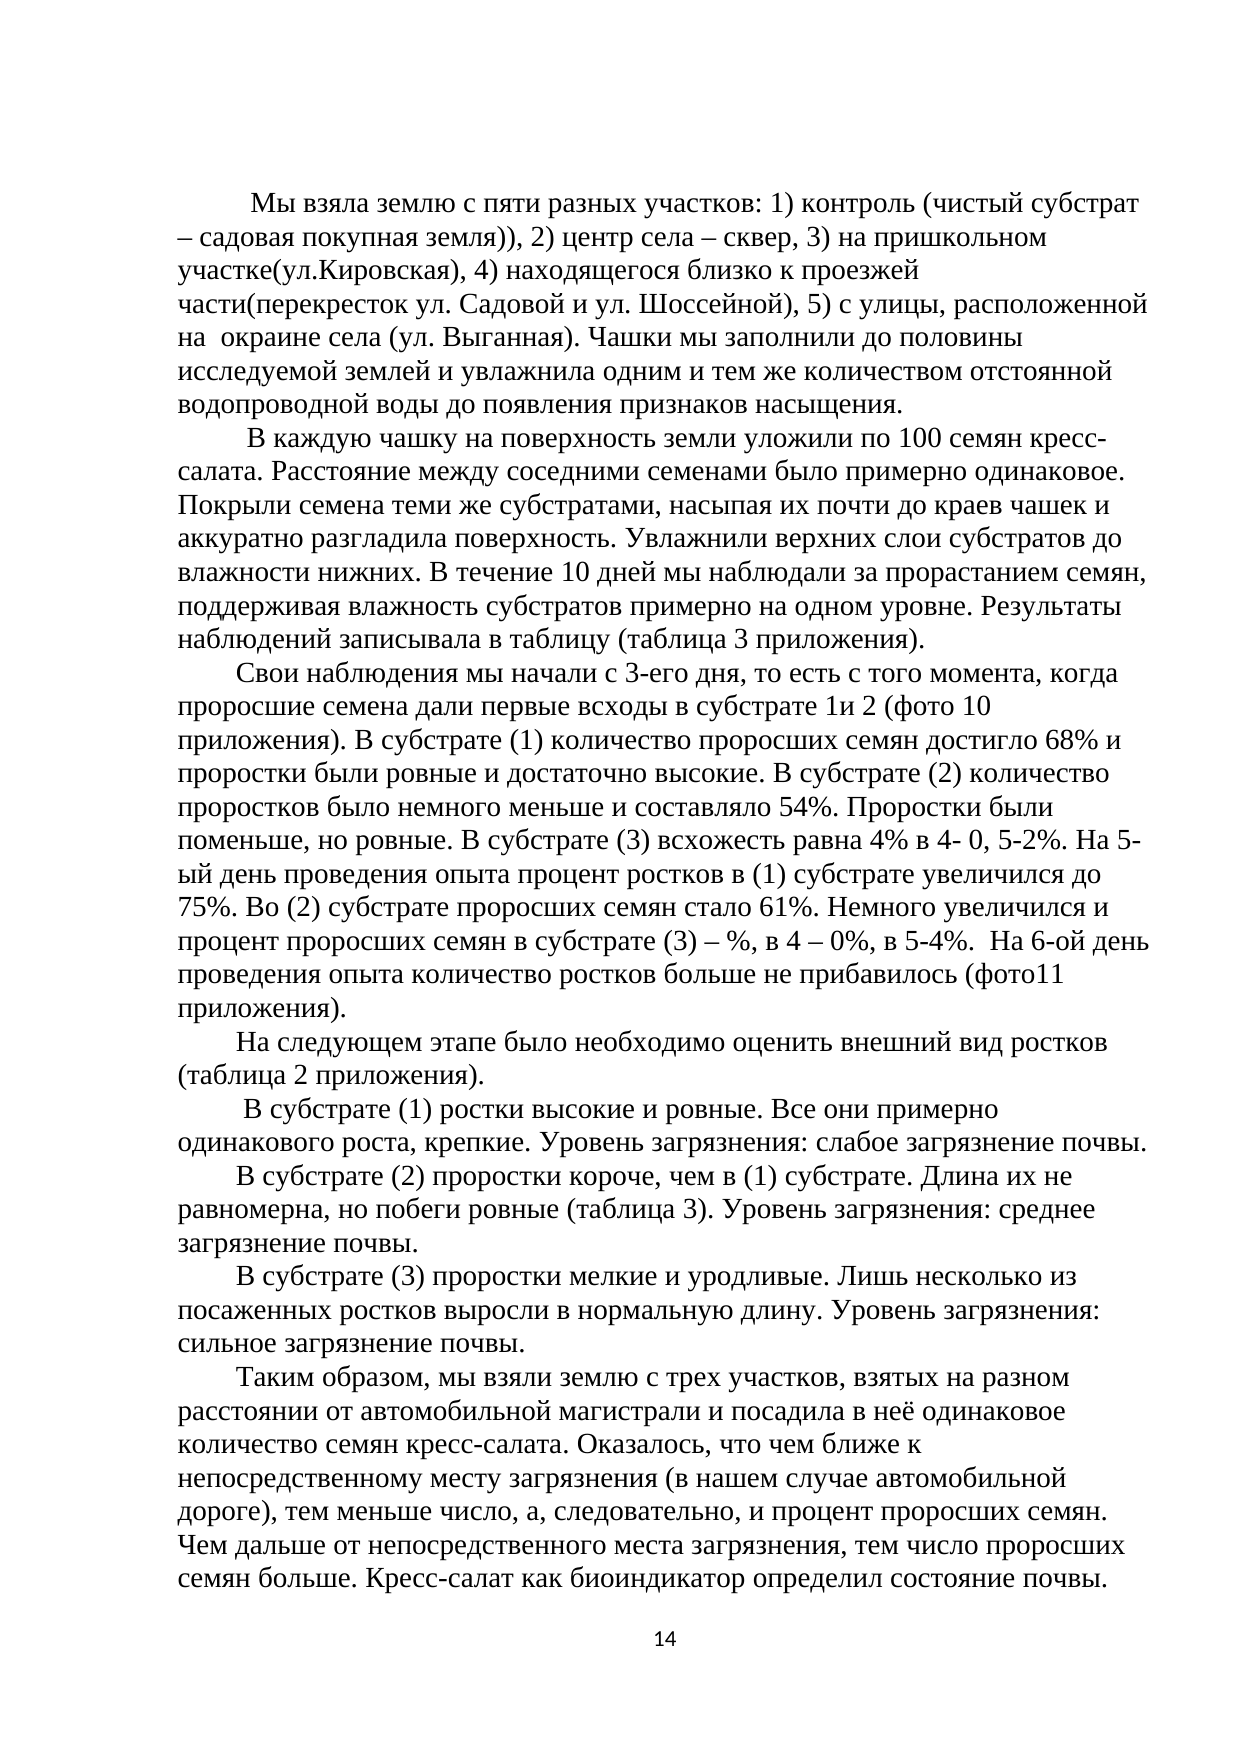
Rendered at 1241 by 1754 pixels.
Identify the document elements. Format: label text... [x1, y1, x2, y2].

text В субстрате (1) ростки высокие и ровные. Все они примерно одинакового роста, крепкие. Уровень загрязнения: слабое загрязнение почвы. [177, 1091, 1152, 1158]
text В субстрате (2) проростки короче, чем в (1) субстрате. Длина их не равномерна, но побеги ровные (таблица 3). Уровень загрязнения: среднее загрязнение почвы. [177, 1158, 1152, 1258]
text Мы взяла землю с пяти разных участков: 1) контроль (чистый субстрат – садовая покупная земля)), 2) центр села – сквер, 3) на пришкольном участке(ул.Кировская), 4) находящегося близко к проезжей части(перекресток ул. Садовой и ул. Шоссейной), 5) с улицы, расположенной на окраине села (ул. Выганная). Чашки мы заполнили до половины исследуемой землей и увлажнила одним и тем же количеством отстоянной водопроводной воды до появления признаков насыщения. [177, 185, 1152, 420]
text Свои наблюдения мы начали с 3-его дня, то есть с того момента, когда проросшие семена дали первые всходы в субстрате 1и 2 (фото 10 приложения). В субстрате (1) количество проросших семян достигло 68% и проростки были ровные и достаточно высокие. В субстрате (2) количество проростков было немного меньше и составляло 54%. Проростки были поменьше, но ровные. В субстрате (3) всхожесть равна 4% в 4- 0, 5-2%. На 5-ый день проведения опыта процент ростков в (1) субстрате увеличился до 75%. Во (2) субстрате проросших семян стало 61%. Немного увеличился и процент проросших семян в субстрате (3) – %, в 4 – 0%, в 5-4%. На 6-ой день проведения опыта количество ростков больше не прибавилось (фото11 приложения). [177, 655, 1152, 1024]
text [177, 1359, 1152, 1594]
text Покрыли семена теми же субстратами, насыпая их почти до краев чашек и аккуратно разгладила поверхность. Увлажнили верхних слои субстратов до влажности нижних. В течение 10 дней мы наблюдали за прорастанием семян, поддерживая влажность субстратов примерно на одном уровне. Результаты наблюдений записывала в таблицу (таблица 3 приложения). [177, 487, 1152, 655]
text В каждую чашку на поверхность земли уложили по 100 семян кресс-салата. Расстояние между соседними семенами было примерно одинаковое. [177, 420, 1152, 487]
text В субстрате (3) проростки мелкие и уродливые. Лишь несколько из посаженных ростков выросли в нормальную длину. Уровень загрязнения: сильное загрязнение почвы. [177, 1258, 1152, 1359]
text На следующем этапе было необходимо оценить внешний вид ростков (таблица 2 приложения). [177, 1024, 1152, 1091]
